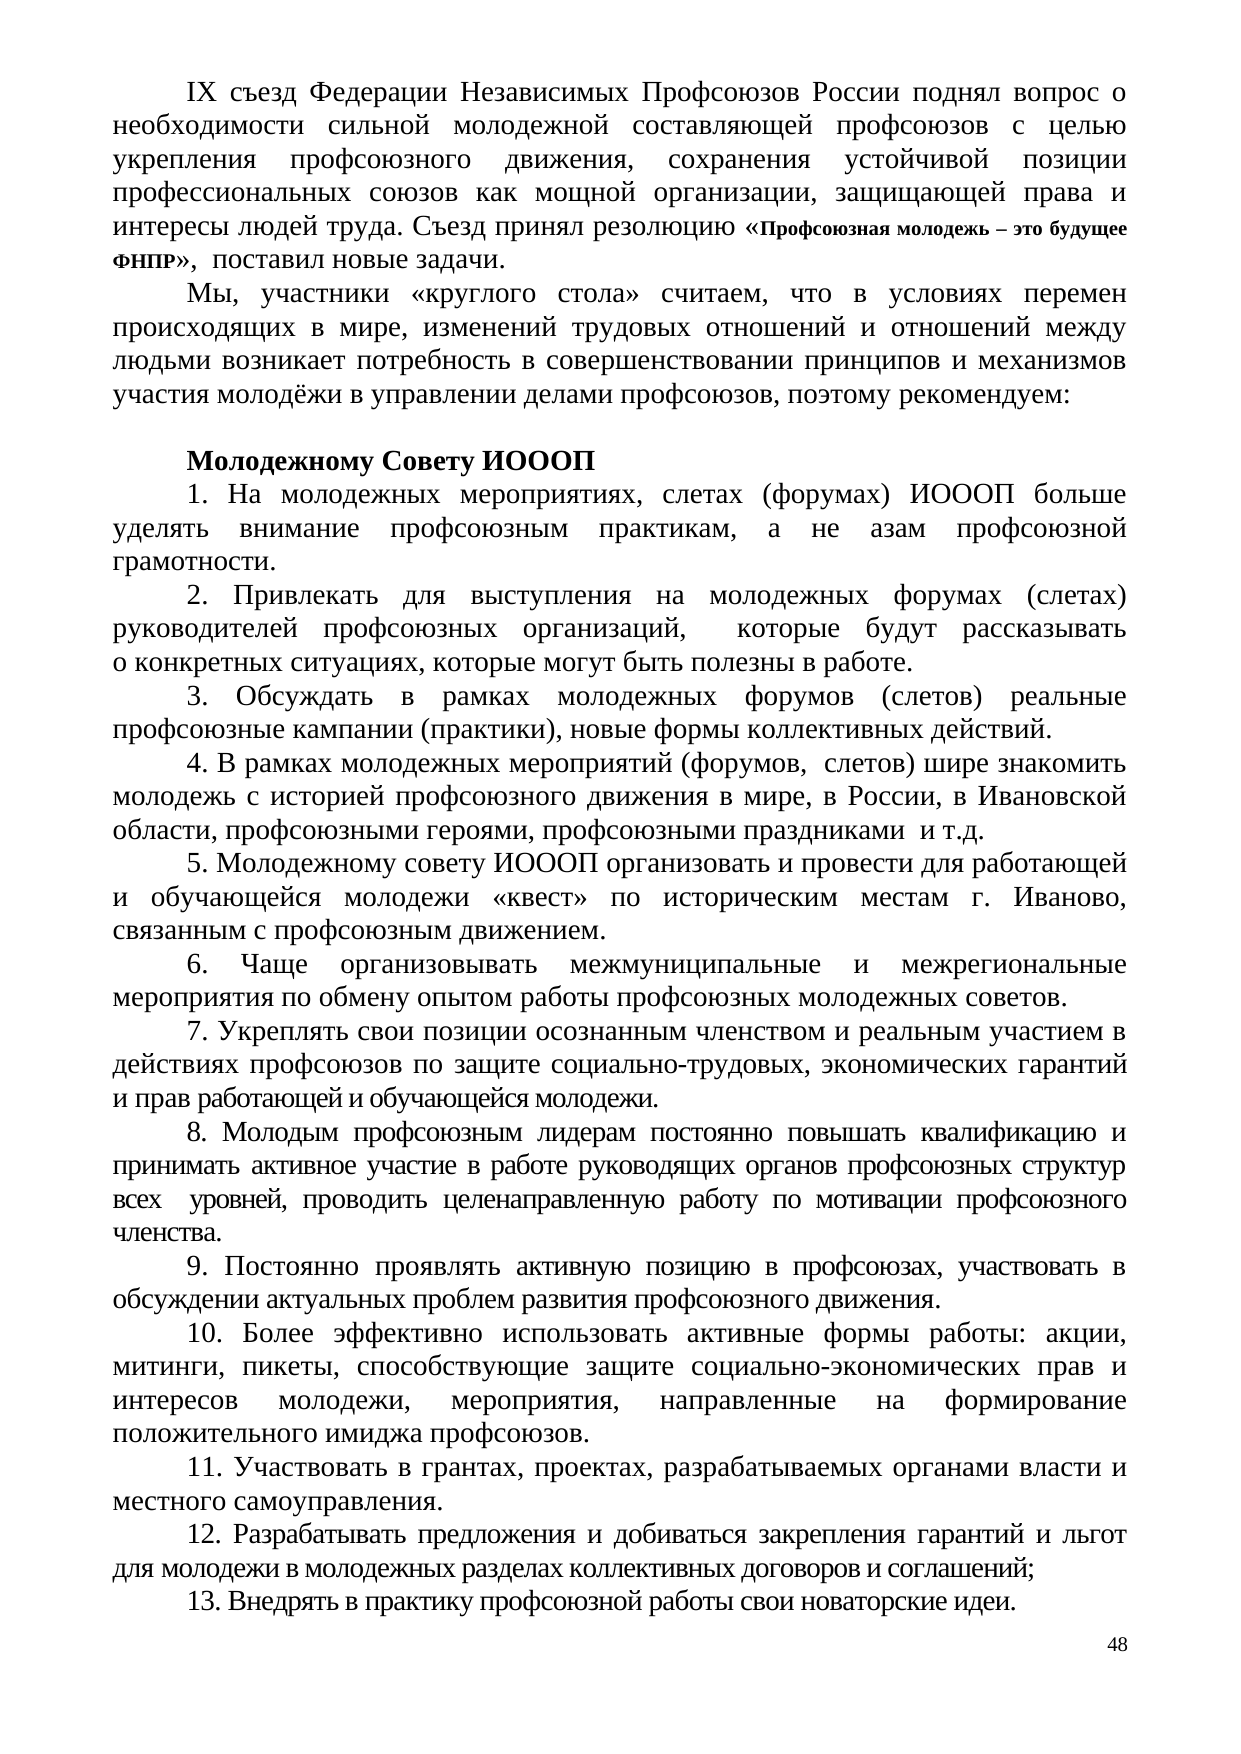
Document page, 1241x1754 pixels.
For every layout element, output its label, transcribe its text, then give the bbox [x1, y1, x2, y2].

text 4. В рамках молодежных мероприятий (форумов, слетов) шире знакомить молодежь с историей профсоюзного движения в мире, в России, в Ивановской области, профсоюзными героями, профсоюзными праздниками и т.д. [112, 745, 1128, 845]
text 1. На молодежных мероприятиях, слетах (форумах) ИОООП больше уделять внимание профсоюзным практикам, а не азам профсоюзной грамотности. [112, 476, 1128, 577]
text 8. Молодым профсоюзным лидерам постоянно повышать квалификацию и принимать активное участие в работе руководящих органов профсоюзных структур всех уровней, проводить целенаправленную работу по мотивации профсоюзного членства. [112, 1114, 1128, 1248]
text Молодежному Совету ИОООП [112, 443, 1128, 476]
text 6. Чаще организовывать межмуниципальные и межрегиональные мероприятия по обмену опытом работы профсоюзных молодежных советов. [112, 946, 1128, 1013]
text 3. Обсуждать в рамках молодежных форумов (слетов) реальные профсоюзные кампании (практики), новые формы коллективных действий. [112, 678, 1128, 745]
text Мы, участники «круглого стола» считаем, что в условиях перемен происходящих в мире, изменений трудовых отношений и отношений между людьми возникает потребность в совершенствовании принципов и механизмов участия молодёжи в управлении делами профсоюзов, поэтому рекомендуем: [112, 275, 1128, 409]
text 10. Более эффективно использовать активные формы работы: акции, митинги, пикеты, способствующие защите социально-экономических прав и интересов молодежи, мероприятия, направленные на формирование положительного имиджа профсоюзов. [112, 1315, 1128, 1449]
text 9. Постоянно проявлять активную позицию в профсоюзах, участвовать в обсуждении актуальных проблем развития профсоюзного движения. [112, 1248, 1128, 1315]
text 13. Внедрять в практику профсоюзной работы свои новаторские идеи. [112, 1583, 1128, 1617]
text 7. Укреплять свои позиции осознанным членством и реальным участием в действиях профсоюзов по защите социально-трудовых, экономических гарантий и прав работающей и обучающейся молодежи. [112, 1013, 1128, 1114]
text 12. Разрабатывать предложения и добиваться закрепления гарантий и льгот для молодежи в молодежных разделах коллективных договоров и соглашений; [112, 1516, 1128, 1583]
text 2. Привлекать для выступления на молодежных форумах (слетах) руководителей профсоюзных организаций, которые будут рассказывать о конкретных ситуациях, которые могут быть полезны в работе. [112, 577, 1128, 678]
text 5. Молодежному совету ИОООП организовать и провести для работающей и обучающейся молодежи «квест» по историческим местам г. Иваново, связанным с профсоюзным движением. [112, 845, 1128, 946]
text IX съезд Федерации Независимых Профсоюзов России поднял вопрос о необходимости сильной молодежной составляющей профсоюзов с целью укрепления профсоюзного движения, сохранения устойчивой позиции профессиональных союзов как мощной организации, защищающей права и интересы людей труда. Съезд принял резолюцию «Профсоюзная молодежь – это будущее ФНПР», поставил новые задачи. [112, 74, 1128, 275]
text 11. Участвовать в грантах, проектах, разрабатываемых органами власти и местного самоуправления. [112, 1449, 1128, 1516]
